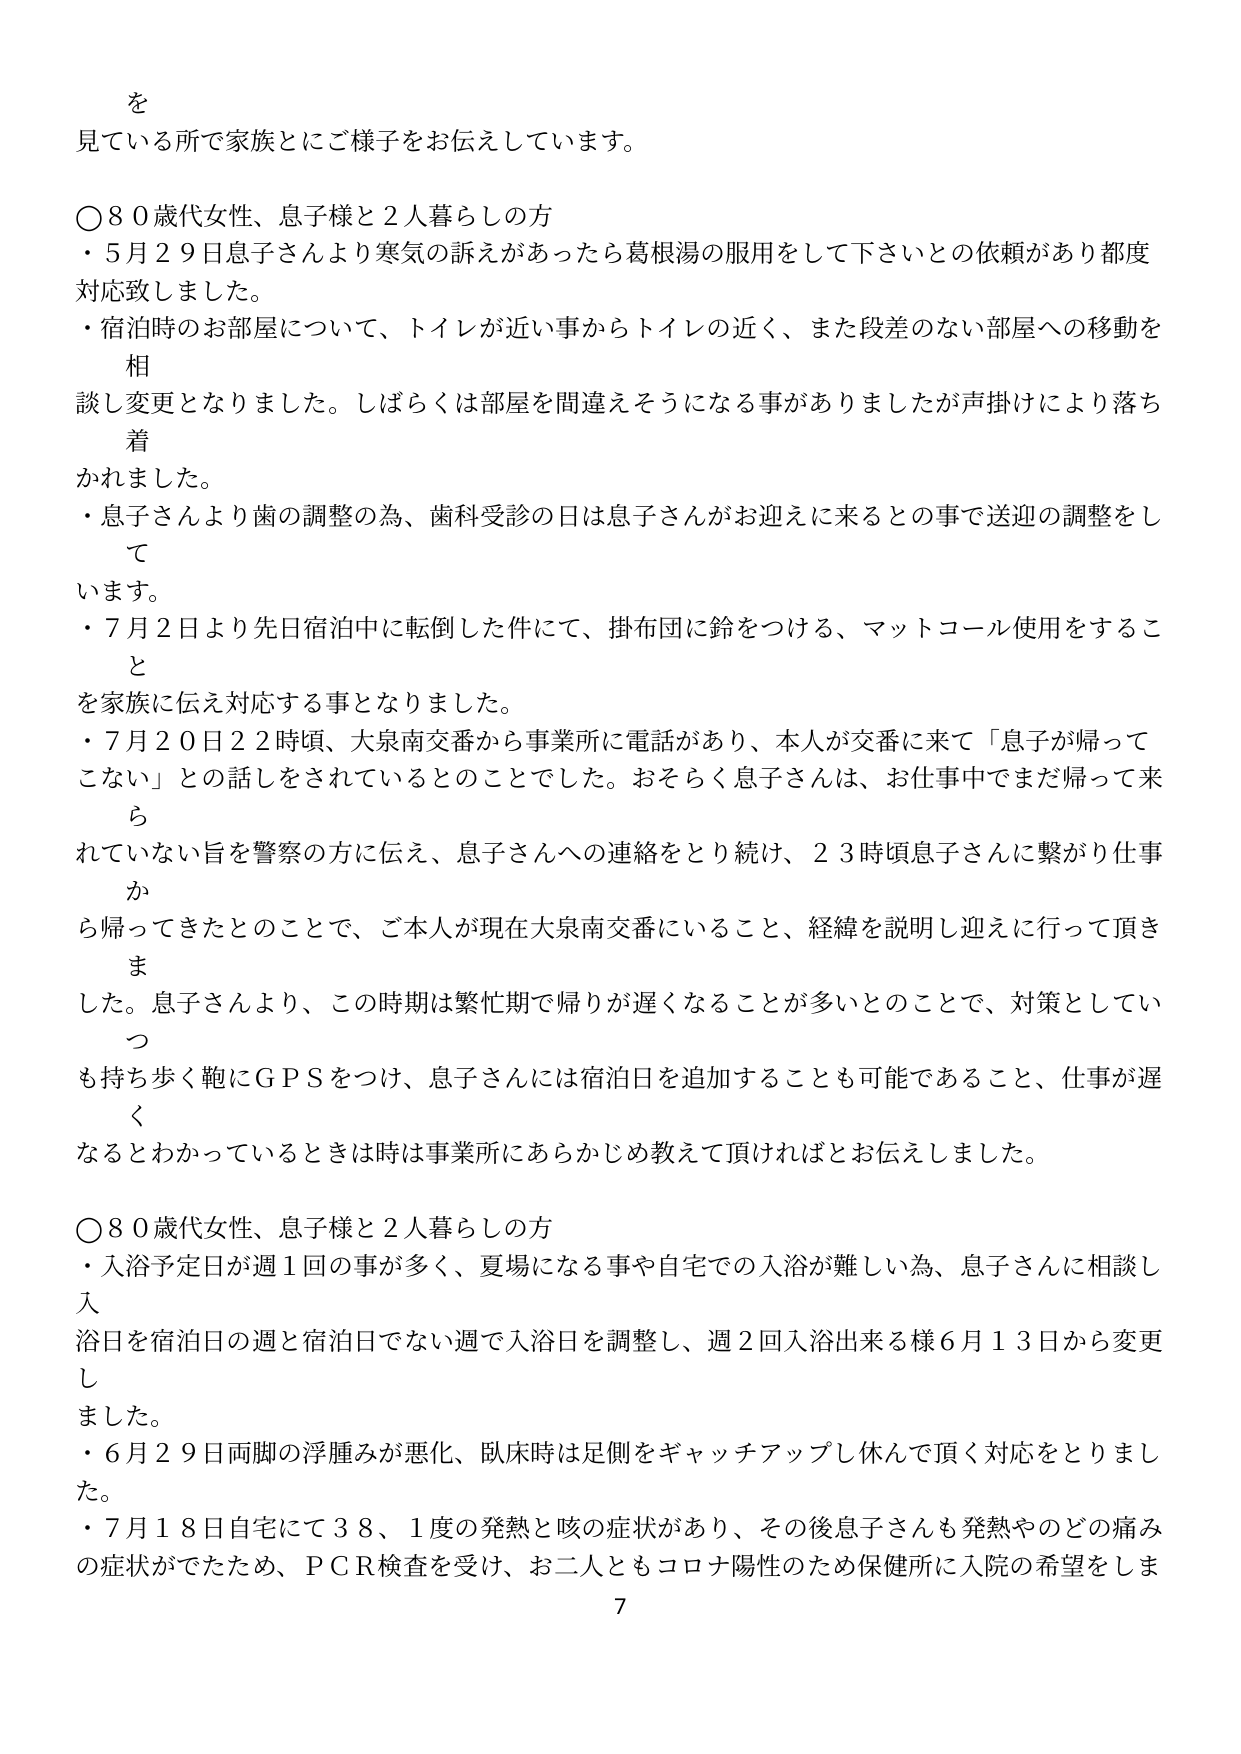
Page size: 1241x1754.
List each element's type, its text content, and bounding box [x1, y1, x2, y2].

text ・入浴予定日が週１回の事が多く、夏場になる事や自宅での入浴が難しい為、息子さんに相談し入 [75, 1246, 1165, 1321]
text ・５月２９日息子さんより寒気の訴えがあったら葛根湯の服用をして下さいとの依頼があり都度 [75, 233, 1165, 271]
text ら帰ってきたとのことで、ご本人が現在大泉南交番にいること、経緯を説明し迎えに行って頂きま [75, 908, 1165, 983]
text ました。 [75, 1396, 1165, 1433]
text ・７月２日より先日宿泊中に転倒した件にて、掛布団に鈴をつける、マットコール使用をすること [75, 608, 1165, 683]
text 対応致しました。 [75, 271, 1165, 308]
text 見ている所で家族とにご様子をお伝えしています。 [75, 121, 1165, 158]
text ・息子さんより歯の調整の為、歯科受診の日は息子さんがお迎えに来るとの事で送迎の調整をして [75, 496, 1165, 571]
text ◯８０歳代女性、息子様と２人暮らしの方 [75, 1208, 1165, 1246]
text なるとわかっているときは時は事業所にあらかじめ教えて頂ければとお伝えしました。 [75, 1133, 1165, 1171]
text ・宿泊時のお部屋について、トイレが近い事からトイレの近く、また段差のない部屋への移動を相 [75, 308, 1165, 383]
text れていない旨を警察の方に伝え、息子さんへの連絡をとり続け、２３時頃息子さんに繋がり仕事か [75, 833, 1165, 908]
text こない」との話しをされているとのことでした。おそらく息子さんは、お仕事中でまだ帰って来ら [75, 758, 1165, 833]
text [75, 1508, 1165, 1583]
text ・６月２９日両脚の浮腫みが悪化、臥床時は足側をギャッチアップし休んで頂く対応をとりました。 [75, 1433, 1165, 1508]
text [75, 83, 1165, 121]
text 談し変更となりました。しばらくは部屋を間違えそうになる事がありましたが声掛けにより落ち着 [75, 383, 1165, 458]
text を家族に伝え対応する事となりました。 [75, 683, 1165, 721]
text ・７月２０日２２時頃、大泉南交番から事業所に電話があり、本人が交番に来て「息子が帰って [75, 721, 1165, 758]
text かれました。 [75, 458, 1165, 496]
text した。息子さんより、この時期は繁忙期で帰りが遅くなることが多いとのことで、対策としていつ [75, 983, 1165, 1058]
text も持ち歩く鞄にＧＰＳをつけ、息子さんには宿泊日を追加することも可能であること、仕事が遅く [75, 1058, 1165, 1133]
text います。 [75, 571, 1165, 608]
text ◯８０歳代女性、息子様と２人暮らしの方 [75, 196, 1165, 233]
text 浴日を宿泊日の週と宿泊日でない週で入浴日を調整し、週２回入浴出来る様６月１３日から変更し [75, 1321, 1165, 1396]
